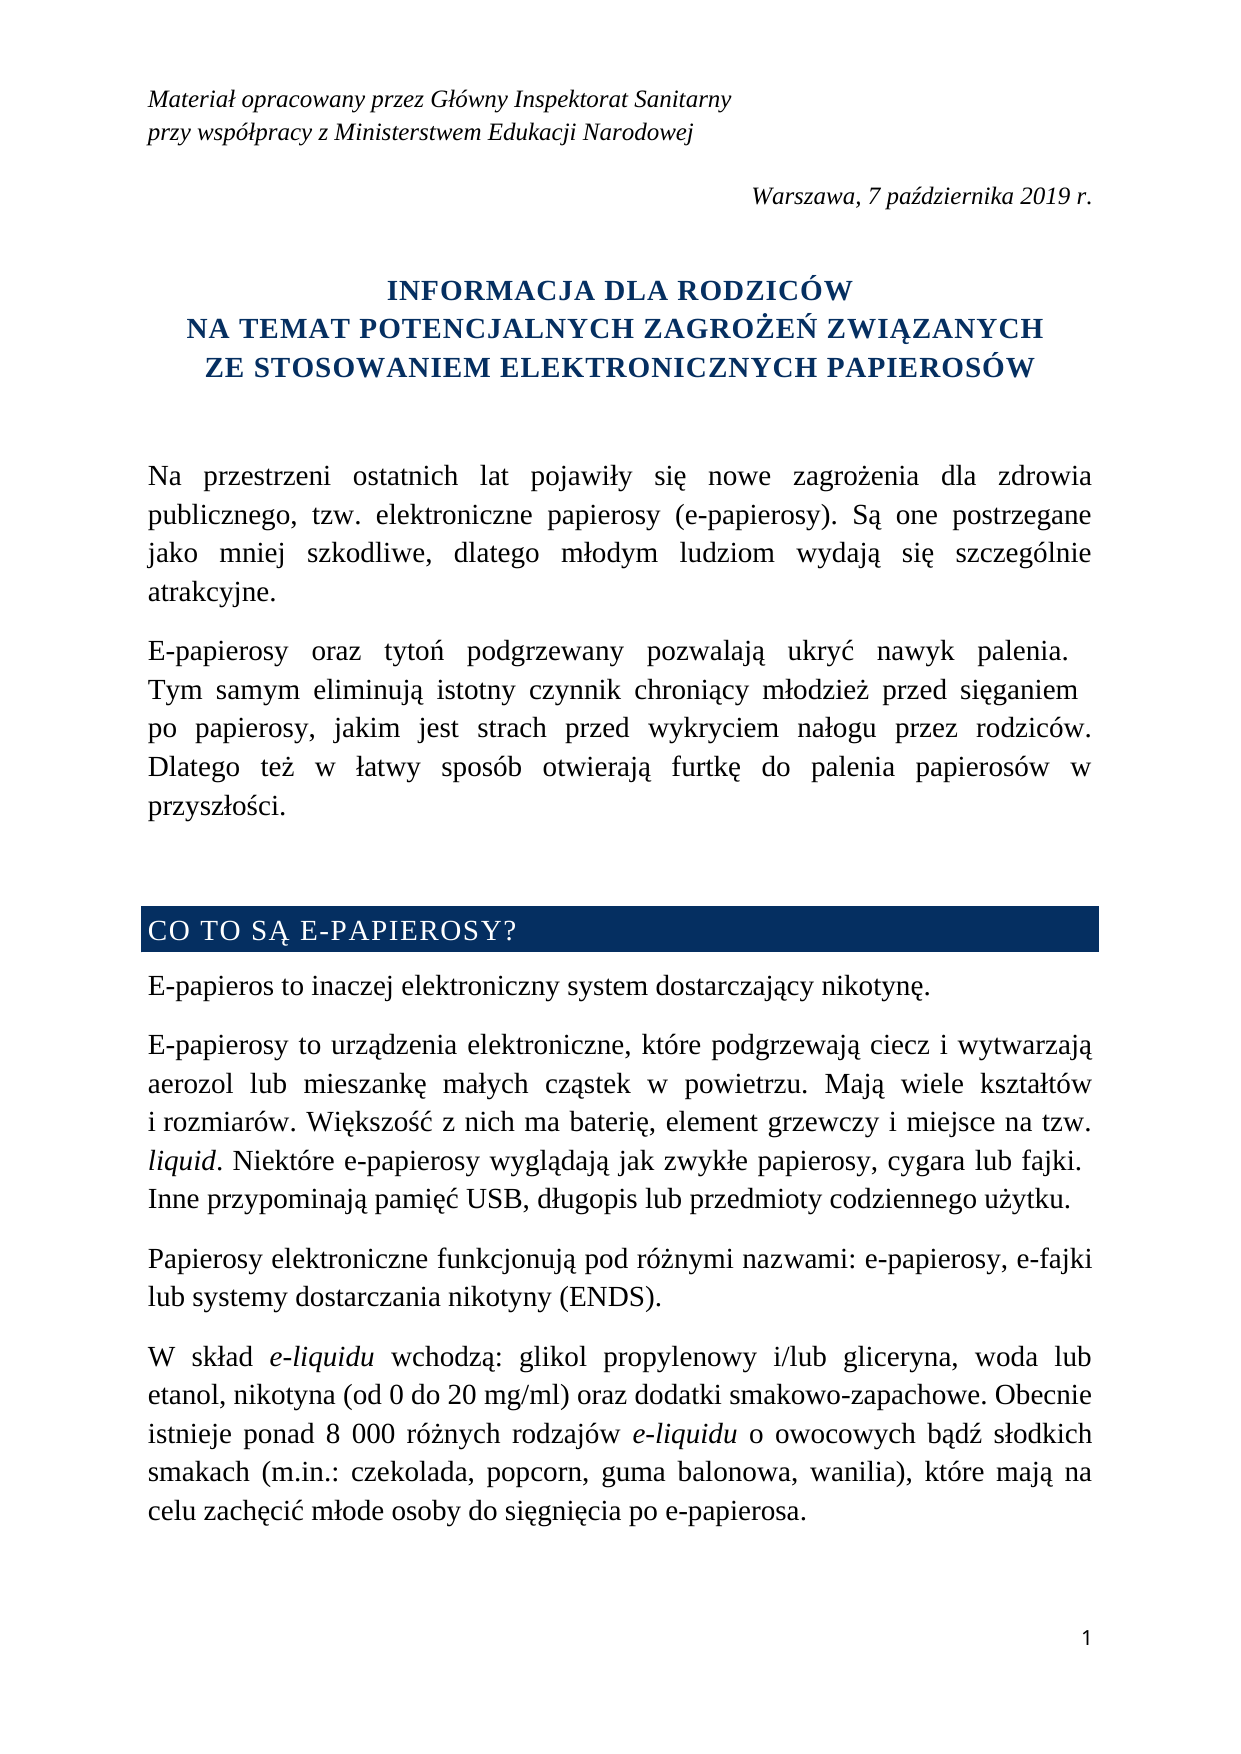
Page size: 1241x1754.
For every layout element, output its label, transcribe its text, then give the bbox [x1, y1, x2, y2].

text E-papieros to inaczej elektroniczny system dostarczający nikotynę. [148, 968, 1093, 1001]
text Na przestrzeni ostatnich lat pojawiły się nowe zagrożenia dla zdrowia publicznego, tzw. elektroniczne papierosy (e-papierosy). Są one postrzegane jako mniej szkodliwe, dlatego młodym ludziom wydają się szczególnie atrakcyjne. [148, 458, 1093, 608]
subtitle Co to są e-papierosy? [148, 913, 1093, 946]
text Warszawa, 7 października 2019 r. [148, 181, 1093, 209]
text Papierosy elektroniczne funkcjonują pod różnymi nazwami: e-papierosy, e-fajki lub systemy dostarczania nikotyny (ENDS). [148, 1241, 1093, 1313]
title na temat potencjalnych zagrożeń związanych ze stosowaniem elektronicznych papierosów [148, 312, 1093, 384]
title Informacja DLA rodziców [148, 273, 1093, 307]
text E-papierosy to urządzenia elektroniczne, które podgrzewają ciecz i wytwarzają aerozol lub mieszankę małych cząstek w powietrzu. Mają wiele kształtów i rozmiarów. Większość z nich ma baterię, element grzewczy i miejsce na tzw. liquid. Niektóre e-papierosy wyglądają jak zwykłe papierosy, cygara lub fajki. Inne przypominają pamięć USB, długopis lub przedmioty codziennego użytku. [148, 1027, 1093, 1215]
text E-papierosy oraz tytoń podgrzewany pozwalają ukryć nawyk palenia. Tym samym eliminują istotny czynnik chroniący młodzież przed sięganiem po papierosy, jakim jest strach przed wykryciem nałogu przez rodziców. Dlatego też w łatwy sposób otwierają furtkę do palenia papierosów w przyszłości. [148, 633, 1093, 821]
text W skład e-liquidu wchodzą: glikol propylenowy i/lub gliceryna, woda lub etanol, nikotyna (od 0 do 20 mg/ml) oraz dodatki smakowo-zapachowe. Obecnie istnieje ponad 8 000 różnych rodzajów e-liquidu o owocowych bądź słodkich smakach (m.in.: czekolada, popcorn, guma balonowa, wanilia), które mają na celu zachęcić młode osoby do sięgnięcia po e-papierosa. [148, 1339, 1093, 1526]
